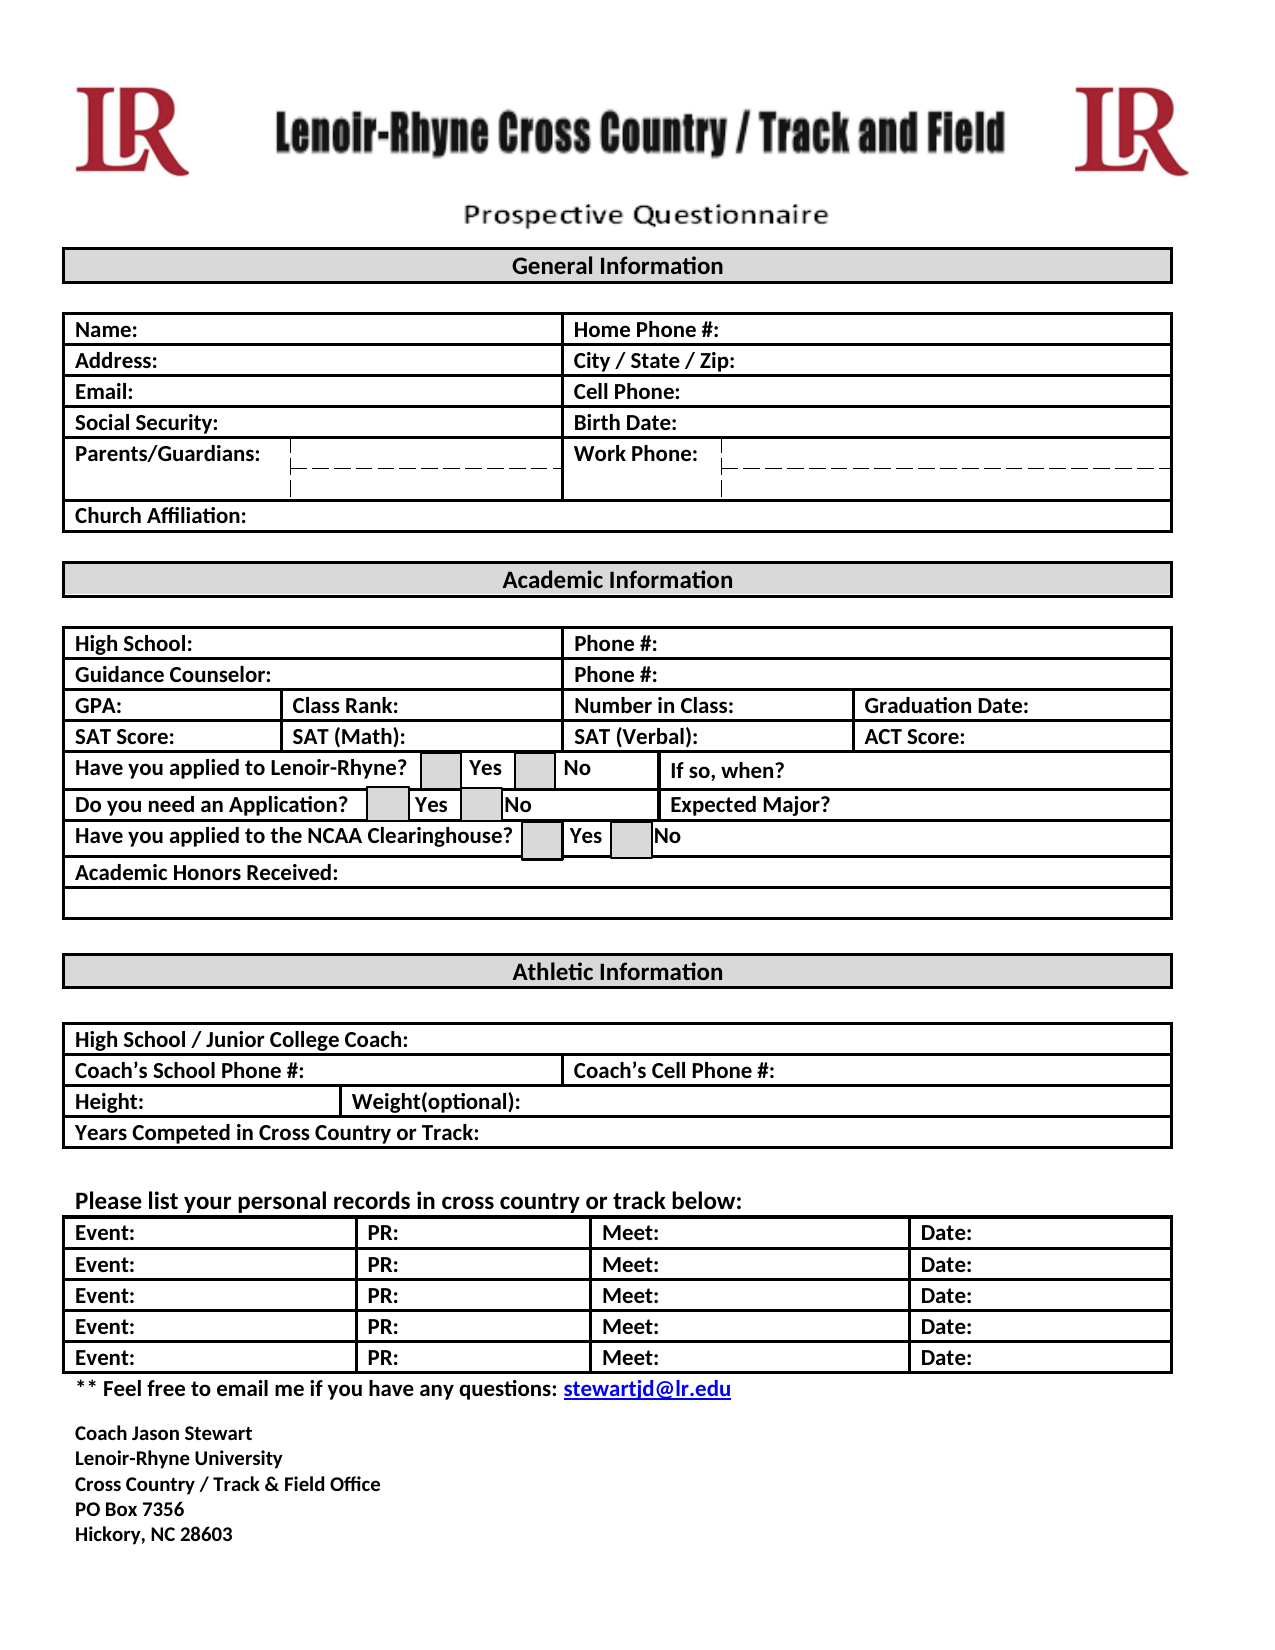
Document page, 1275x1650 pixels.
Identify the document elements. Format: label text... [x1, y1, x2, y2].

table_cell Church Affiliation: [65, 502, 1170, 530]
table_cell Date: [911, 1250, 1170, 1278]
table_header Meet: [592, 1219, 908, 1247]
table_cell PR: [358, 1281, 589, 1309]
table_cell Work Phone: [564, 439, 722, 498]
table_cell Number in Class: [564, 691, 852, 719]
table_cell Event: [65, 1312, 355, 1340]
table_cell Class Rank: [283, 691, 561, 719]
table_cell Cell Phone: [564, 377, 1170, 405]
table_cell Social Security: [65, 408, 561, 436]
text ** Feel free to email me if you have any questions: stewartjd@lr.edu [75, 1374, 1200, 1402]
table_cell Height: [65, 1087, 339, 1115]
table_cell [291, 468, 561, 498]
table_header General Information [65, 250, 1170, 281]
table_cell Have you applied to Lenoir-Rhyne? Yes No [556, 753, 657, 787]
table_cell Meet: [592, 1343, 908, 1371]
table_cell Coach’s Cell Phone #: [564, 1056, 1170, 1084]
table_cell Do you need an Application? Yes No [65, 791, 366, 818]
picture [1074, 75, 1189, 189]
table_cell Event: [65, 1281, 355, 1309]
table_header Phone #: [564, 629, 1170, 657]
table_cell SAT (Math): [283, 722, 561, 750]
table_cell Meet: [592, 1312, 908, 1340]
table_header Event: [65, 1219, 355, 1247]
table_cell Event: [65, 1343, 355, 1371]
table_cell Birth Date: [564, 408, 1170, 436]
picture [75, 75, 189, 189]
table_cell Email: [65, 377, 561, 405]
table_cell City / State / Zip: [564, 346, 1170, 374]
table_cell Date: [911, 1312, 1170, 1340]
table_header Home Phone #: [564, 315, 1170, 343]
table_cell Date: [911, 1281, 1170, 1309]
table_cell Have you applied to the NCAA Clearinghouse? Yes No [65, 822, 521, 855]
table_cell PR: [358, 1312, 589, 1340]
table_header Academic Information [65, 564, 1170, 594]
table_cell Have you applied to Lenoir-Rhyne? Yes No [65, 753, 420, 787]
table_cell Guidance Counselor: [65, 660, 561, 688]
table_cell Phone #: [564, 660, 1170, 688]
table_cell SAT (Verbal): [564, 722, 852, 750]
table_header Date: [911, 1219, 1170, 1247]
table_cell [722, 468, 1170, 498]
table_header PR: [358, 1219, 589, 1247]
table_cell PR: [358, 1343, 589, 1371]
table_cell [722, 439, 1170, 467]
table_cell Parents/Guardians: [65, 439, 291, 498]
table_cell Meet: [592, 1281, 908, 1309]
table_cell Years Competed in Cross Country or Track: [65, 1118, 1170, 1146]
table_cell ACT Score: [855, 722, 1170, 750]
table_cell Academic Honors Received: [65, 858, 1170, 886]
table_cell Have you applied to the NCAA Clearinghouse? Yes No [653, 822, 1170, 855]
table_header Name: [65, 315, 561, 343]
text Please list your personal records in cross country or track below: [75, 1185, 1200, 1215]
table_cell [65, 889, 1170, 917]
table_cell Do you need an Application? Yes No [503, 791, 657, 818]
table_cell If so, when? [661, 753, 1170, 787]
table_cell GPA: [65, 691, 280, 719]
table_header Athletic Information [65, 956, 1170, 986]
table_cell PR: [358, 1250, 589, 1278]
table_cell [291, 439, 561, 467]
table_header High School: [65, 629, 561, 657]
table_cell Weight(optional): [342, 1087, 1170, 1115]
table_cell Meet: [592, 1250, 908, 1278]
table_cell Date: [911, 1343, 1170, 1371]
picture [230, 90, 1054, 247]
table_cell SAT Score: [65, 722, 280, 750]
table_cell Address: [65, 346, 561, 374]
table_cell Coach’s School Phone #: [65, 1056, 561, 1084]
table_header High School / Junior College Coach: [65, 1025, 1170, 1053]
table_cell Graduation Date: [855, 691, 1170, 719]
table_cell Expected Major? [661, 791, 1170, 818]
table_cell Event: [65, 1250, 355, 1278]
